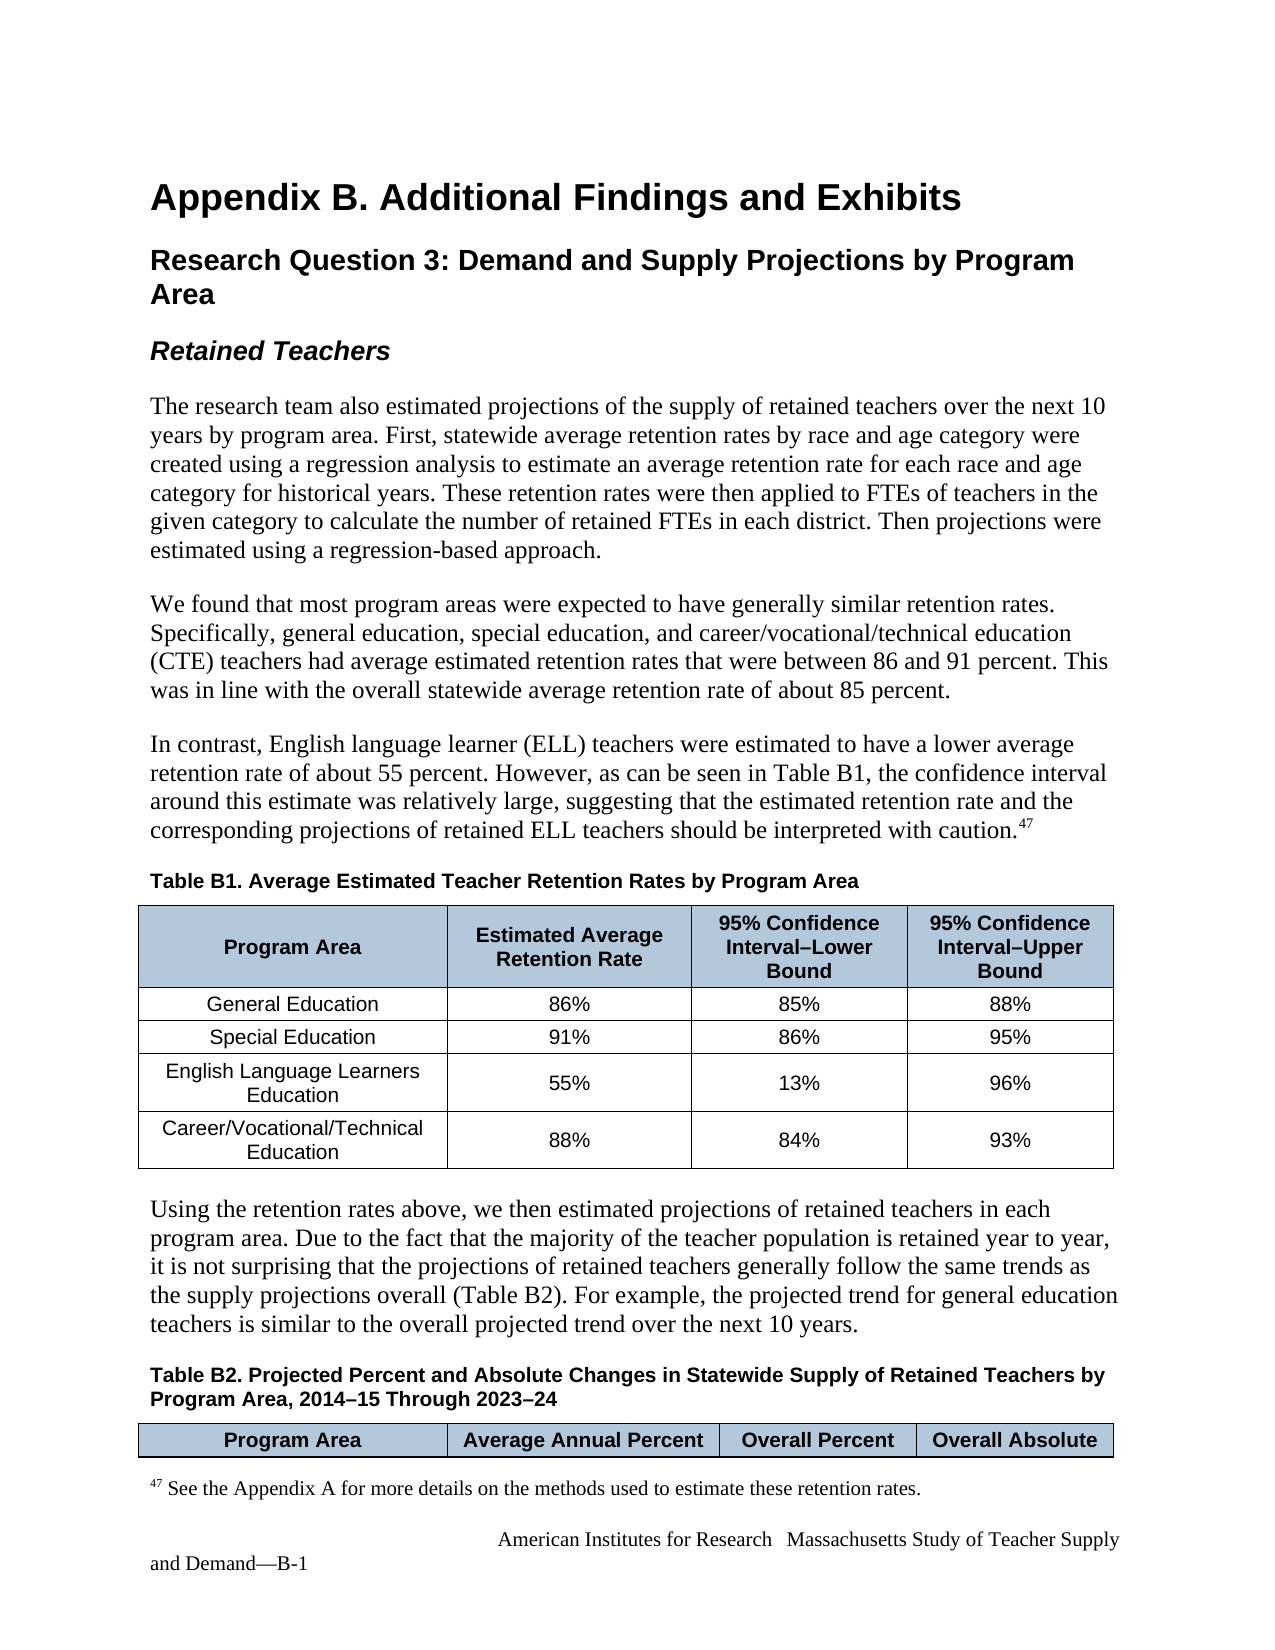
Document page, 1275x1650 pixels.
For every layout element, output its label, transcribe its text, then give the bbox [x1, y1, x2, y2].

table_cell 86% [692, 1021, 907, 1053]
table_header 95% Confidence Interval–Lower Bound [692, 906, 907, 987]
title Table B2. Projected Percent and Absolute Changes in Statewide Supply of Retained Teachers by Program Area, 2014–15 Through 2023–24 [150, 1363, 1125, 1411]
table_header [448, 1424, 719, 1456]
text Using the retention rates above, we then estimated projections of retained teachers in each program area. Due to the fact that the majority of the teacher population is retained year to year, it is not surprising that the projections of retained teachers generally follow the same trends as the supply projections overall (Table B2). For example, the projected trend for general education teachers is similar to the overall projected trend over the next 10 years. [150, 1194, 1125, 1338]
table_cell General Education [139, 988, 447, 1020]
table_header Estimated Average Retention Rate [448, 906, 691, 987]
text The research team also estimated projections of the supply of retained teachers over the next 10 years by program area. First, statewide average retention rates by race and age category were created using a regression analysis to estimate an average retention rate for each race and age category for historical years. These retention rates were then applied to FTEs of teachers in the given category to calculate the number of retained FTEs in each district. Then projections were estimated using a regression-based approach. [150, 391, 1125, 564]
table_header Program Area [139, 1424, 447, 1456]
subtitle Retained Teachers [150, 335, 1125, 366]
table_cell 95% [908, 1021, 1113, 1053]
subtitle Appendix B. Additional Findings and Exhibits [150, 175, 1125, 218]
title Table B1. Average Estimated Teacher Retention Rates by Program Area [150, 869, 1125, 893]
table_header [917, 1424, 1113, 1456]
table_cell 55% [448, 1054, 691, 1111]
table_cell 96% [908, 1054, 1113, 1111]
table_cell 88% [448, 1112, 691, 1168]
table_cell 91% [448, 1021, 691, 1053]
text In contrast, English language learner (ELL) teachers were estimated to have a lower average retention rate of about 55 percent. However, as can be seen in Table B1, the confidence interval around this estimate was relatively large, suggesting that the estimated retention rate and the corresponding projections of retained ELL teachers should be interpreted with caution. [150, 729, 1125, 844]
table_header Program Area [139, 906, 447, 987]
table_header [720, 1424, 916, 1456]
table_cell 84% [692, 1112, 907, 1168]
table_cell English Language Learners Education [139, 1054, 447, 1111]
subtitle Research Question 3: Demand and Supply Projections by Program Area [150, 243, 1125, 310]
table_cell Special Education [139, 1021, 447, 1053]
text We found that most program areas were expected to have generally similar retention rates. Specifically, general education, special education, and career/vocational/technical education (CTE) teachers had average estimated retention rates that were between 86 and 91 percent. This was in line with the overall statewide average retention rate of about 85 percent. [150, 589, 1125, 704]
table_cell 88% [908, 988, 1113, 1020]
table_cell 85% [692, 988, 907, 1020]
table_cell Career/Vocational/Technical Education [139, 1112, 447, 1168]
table_cell 86% [448, 988, 691, 1020]
table_cell 13% [692, 1054, 907, 1111]
table_cell 93% [908, 1112, 1113, 1168]
table_header 95% Confidence Interval–Upper Bound [908, 906, 1113, 987]
